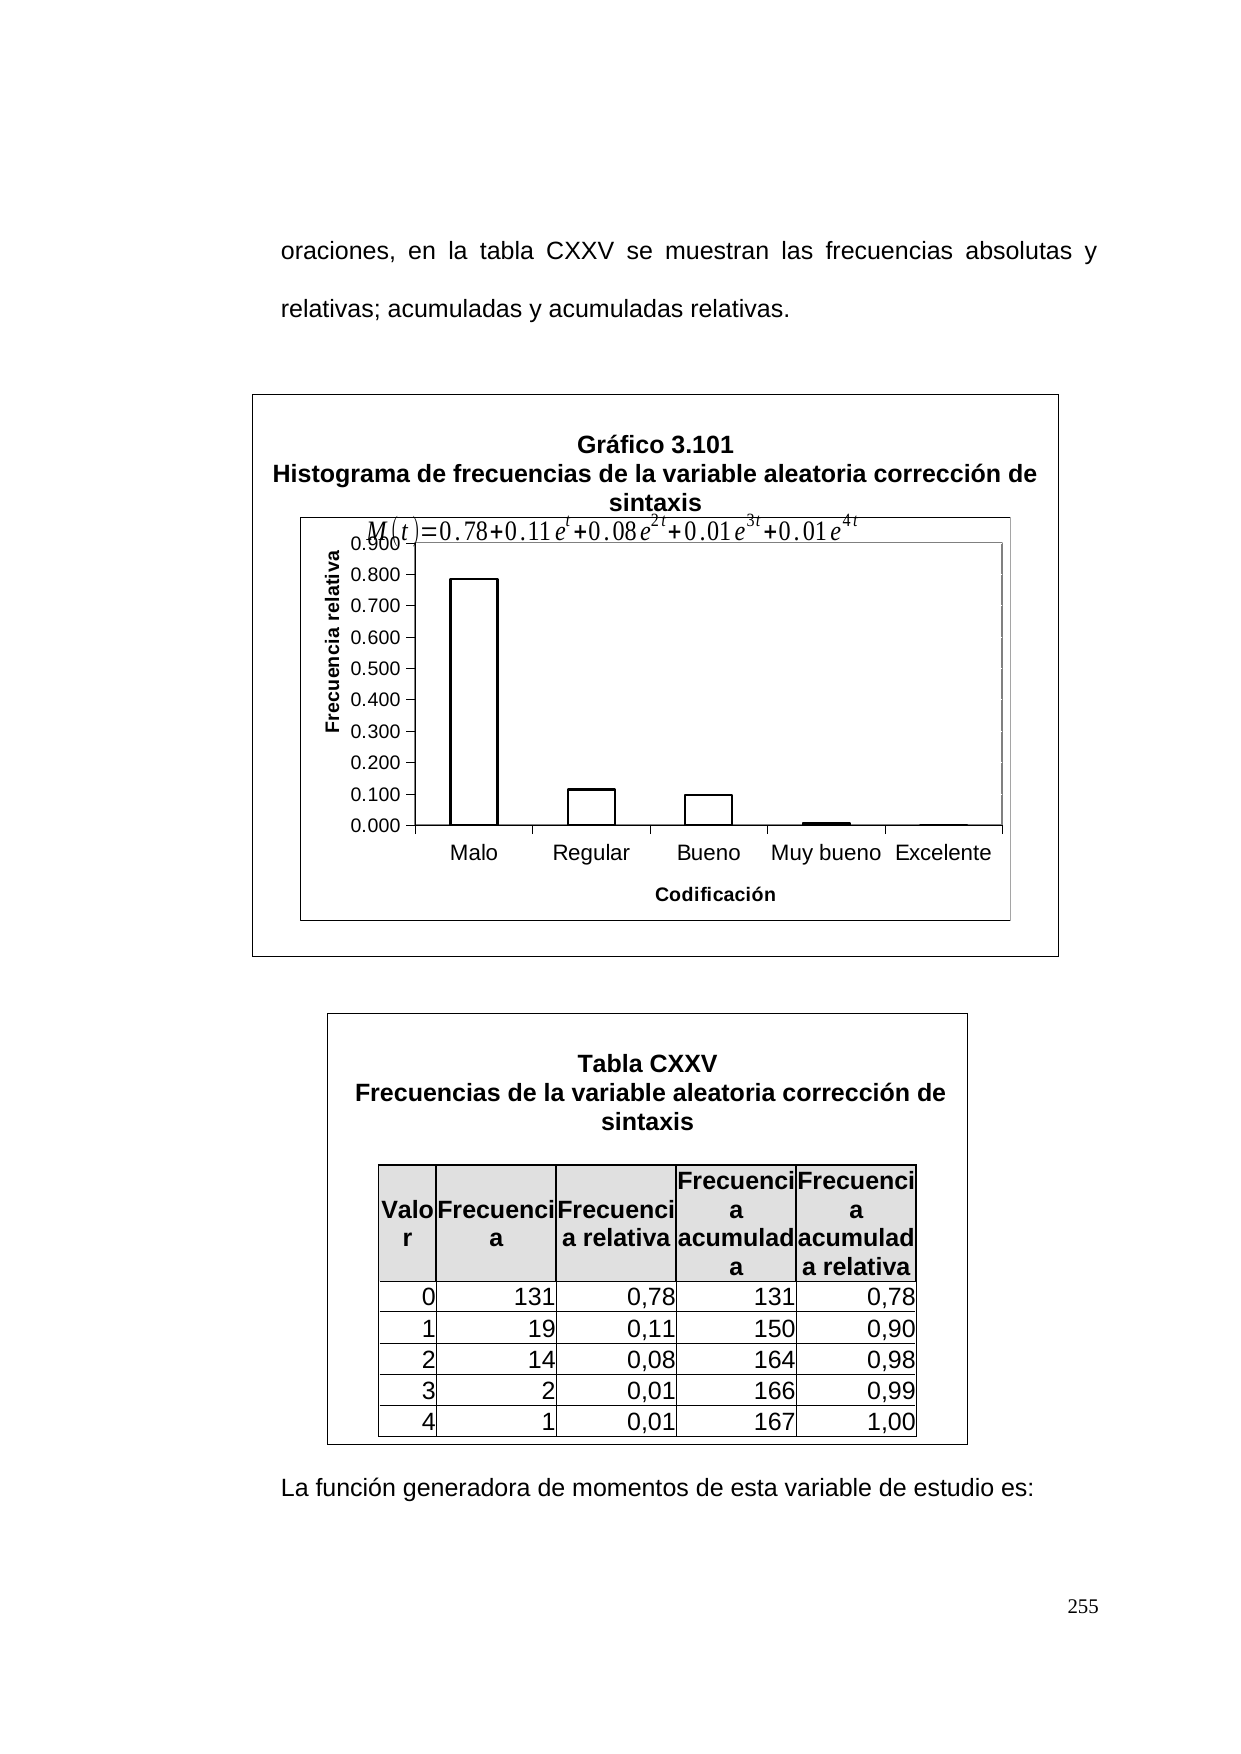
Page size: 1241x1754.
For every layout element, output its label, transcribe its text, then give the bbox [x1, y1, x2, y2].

text La función generadora de momentos de esta variable de estudio es: [281, 409, 1098, 1502]
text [281, 236, 1098, 322]
